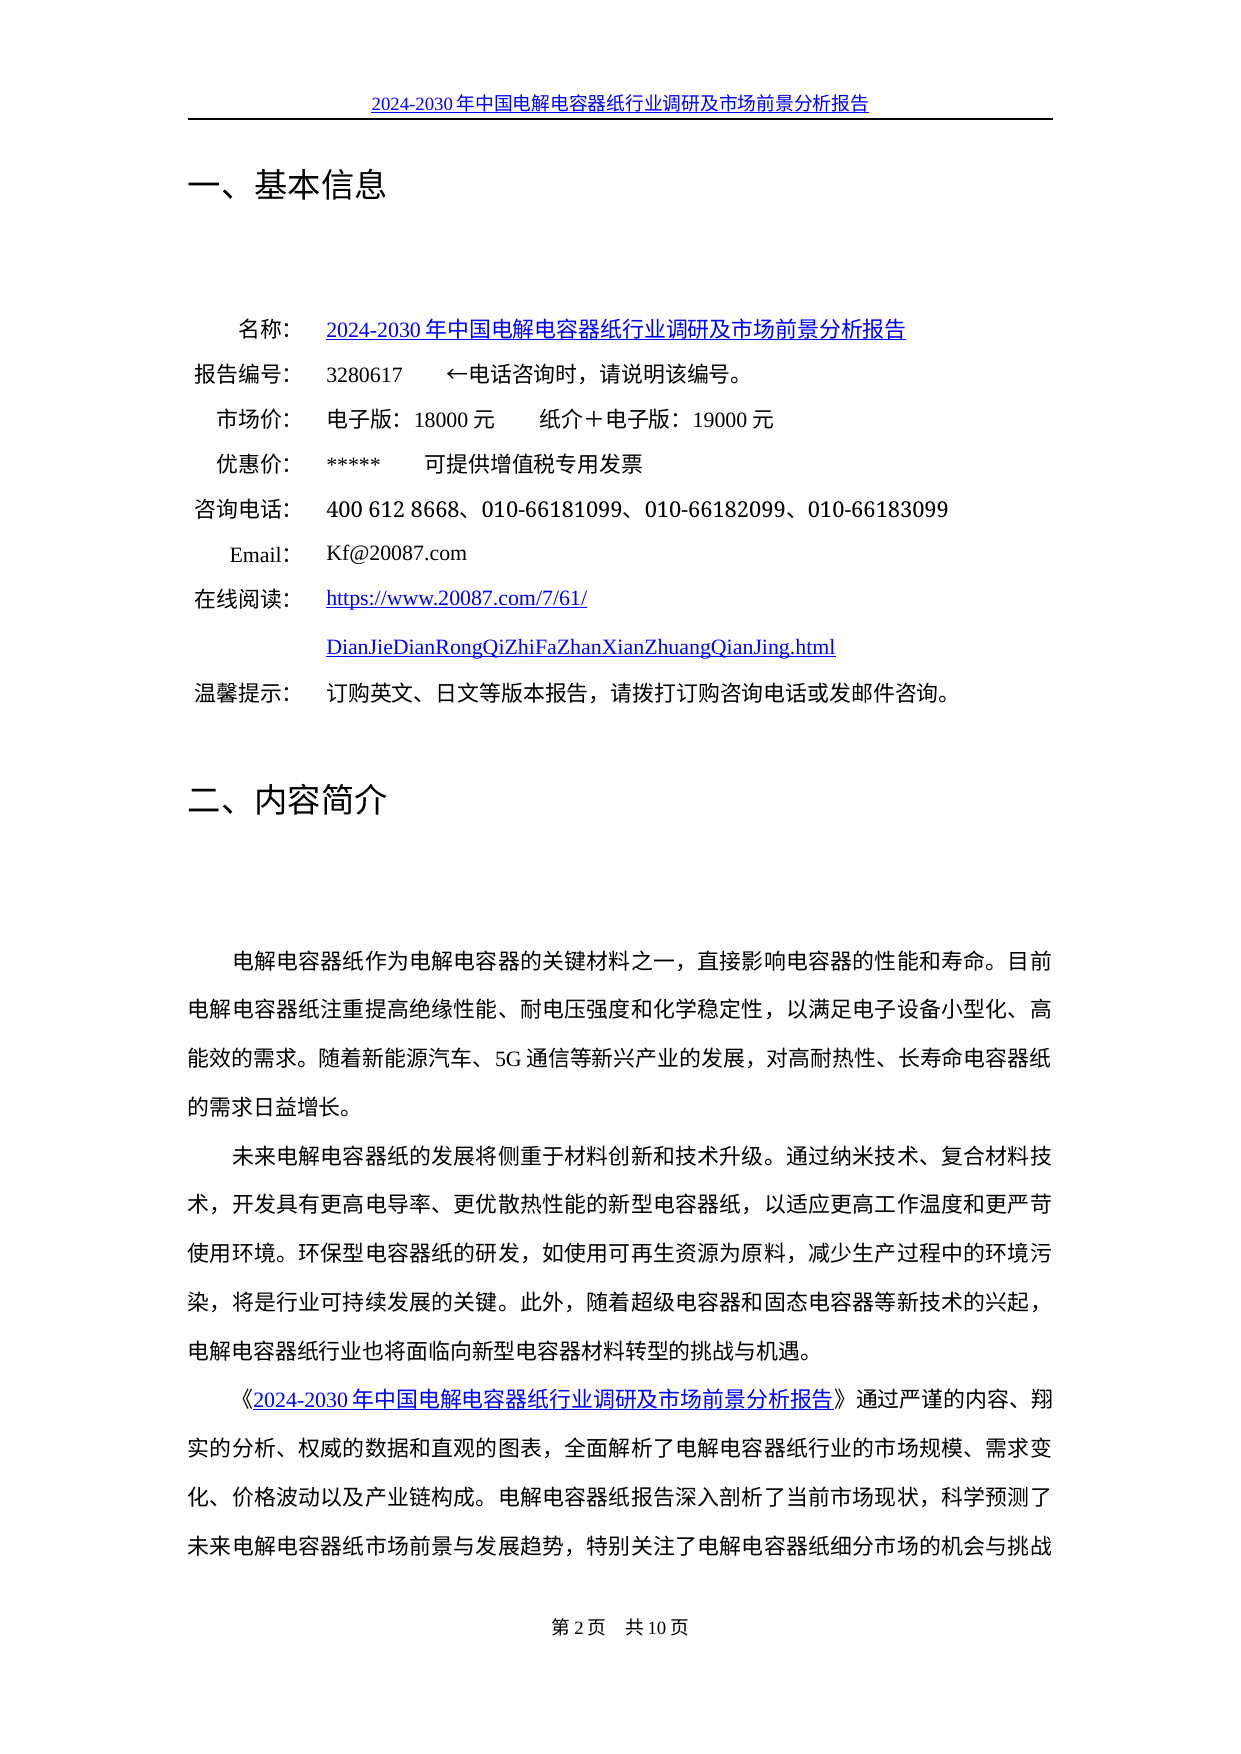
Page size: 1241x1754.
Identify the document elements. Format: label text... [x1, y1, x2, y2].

title 二、内容简介 [187, 766, 1053, 831]
table_cell 400 612 8668、010-66181099、010-66182099、010-66183099 [315, 492, 1073, 537]
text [187, 943, 1053, 1561]
table_cell 在线阅读： [167, 582, 315, 675]
table_cell 3280617 ←电话咨询时，请说明该编号。 [315, 357, 1073, 402]
title 一、基本信息 [187, 150, 1053, 215]
table_cell Email： [167, 537, 315, 582]
table_cell 电子版：18000 元 纸介＋电子版：19000 元 [315, 402, 1073, 447]
table_cell 温馨提示： [167, 675, 315, 720]
table_cell 市场价： [167, 402, 315, 447]
table_header 2024-2030年中国电解电容器纸行业调研及市场前景分析报告 [315, 312, 1073, 357]
table_cell 咨询电话： [167, 492, 315, 537]
table_header 名称： [167, 312, 315, 357]
table_cell [315, 582, 1073, 675]
table_cell 优惠价： [167, 447, 315, 492]
table_cell 订购英文、日文等版本报告，请拨打订购咨询电话或发邮件咨询。 [315, 675, 1073, 720]
table_cell 报告编号： [167, 357, 315, 402]
table_cell ***** 可提供增值税专用发票 [315, 447, 1073, 492]
table_cell Kf@20087.com [315, 537, 1073, 582]
